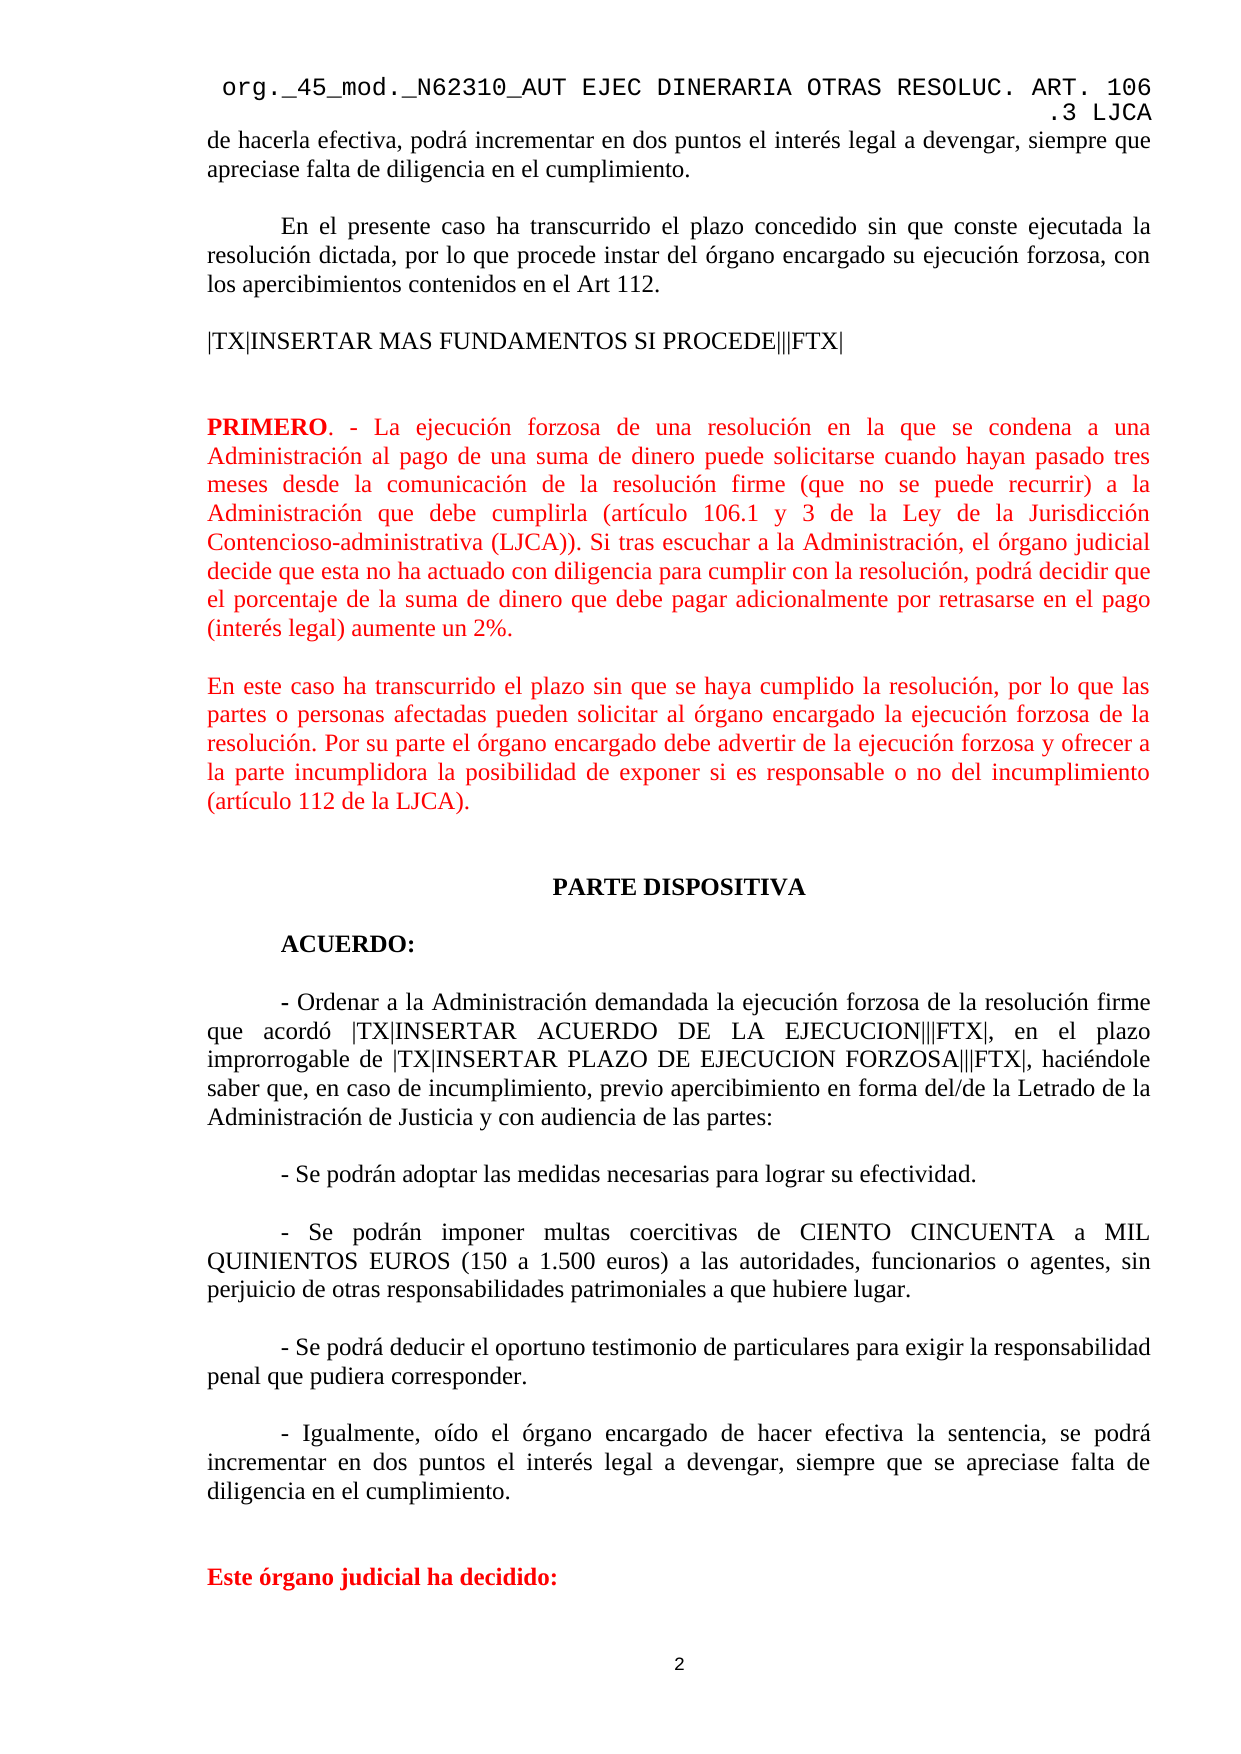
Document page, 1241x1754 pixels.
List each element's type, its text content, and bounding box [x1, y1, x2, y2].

text En el presente caso ha transcurrido el plazo concedido sin que conste ejecutada la resolución dictada, por lo que procede instar del órgano encargado su ejecución forzosa, con los apercibimientos contenidos en el Art 112. [207, 211, 1152, 297]
text - Se podrán imponer multas coercitivas de CIENTO CINCUENTA a MIL QUINIENTOS EUROS (150 a 1.500 euros) a las autoridades, funcionarios o agentes, sin perjuicio de otras responsabilidades patrimoniales a que hubiere lugar. [207, 1217, 1152, 1303]
text Este órgano judicial ha decidido: [207, 1562, 1152, 1591]
text - Igualmente, oído el órgano encargado de hacer efectiva la sentencia, se podrá incrementar en dos puntos el interés legal a devengar, siempre que se apreciase falta de diligencia en el cumplimiento. [207, 1418, 1152, 1504]
text ACUERDO: [207, 929, 1152, 958]
text PRIMERO. - La ejecución forzosa de una resolución en la que se condena a una Administración al pago de una suma de dinero puede solicitarse cuando hayan pasado tres meses desde la comunicación de la resolución firme (que no se puede recurrir) a la Administración que debe cumplirla (artículo 106.1 y 3 de la Ley de la Jurisdicción Contencioso-administrativa (LJCA)). Si tras escuchar a la Administración, el órgano judicial decide que esta no ha actuado con diligencia para cumplir con la resolución, podrá decidir que el porcentaje de la suma de dinero que debe pagar adicionalmente por retrasarse en el pago (interés legal) aumente un 2%. [207, 412, 1152, 642]
text En este caso ha transcurrido el plazo sin que se haya cumplido la resolución, por lo que las partes o personas afectadas pueden solicitar al órgano encargado la ejecución forzosa de la resolución. Por su parte el órgano encargado debe advertir de la ejecución forzosa y ofrecer a la parte incumplidora la posibilidad de exponer si es responsable o no del incumplimiento (artículo 112 de la LJCA). [207, 671, 1152, 814]
text - Se podrá deducir el oportuno testimonio de particulares para exigir la responsabilidad penal que pudiera corresponder. [207, 1332, 1152, 1389]
text - Se podrán adoptar las medidas necesarias para lograr su efectividad. [207, 1159, 1152, 1188]
text PARTE DISPOSITIVA [207, 872, 1152, 901]
text - Ordenar a la Administración demandada la ejecución forzosa de la resolución firme que acordó |TX|INSERTAR ACUERDO DE LA EJECUCION|||FTX|, en el plazo improrrogable de |TX|INSERTAR PLAZO DE EJECUCION FORZOSA|||FTX|, haciéndole saber que, en caso de incumplimiento, previo apercibimiento en forma del/de la Letrado de la Administración de Justicia y con audiencia de las partes: [207, 987, 1152, 1131]
text |TX|INSERTAR MAS FUNDAMENTOS SI PROCEDE|||FTX| [207, 326, 1152, 354]
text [207, 125, 1152, 182]
